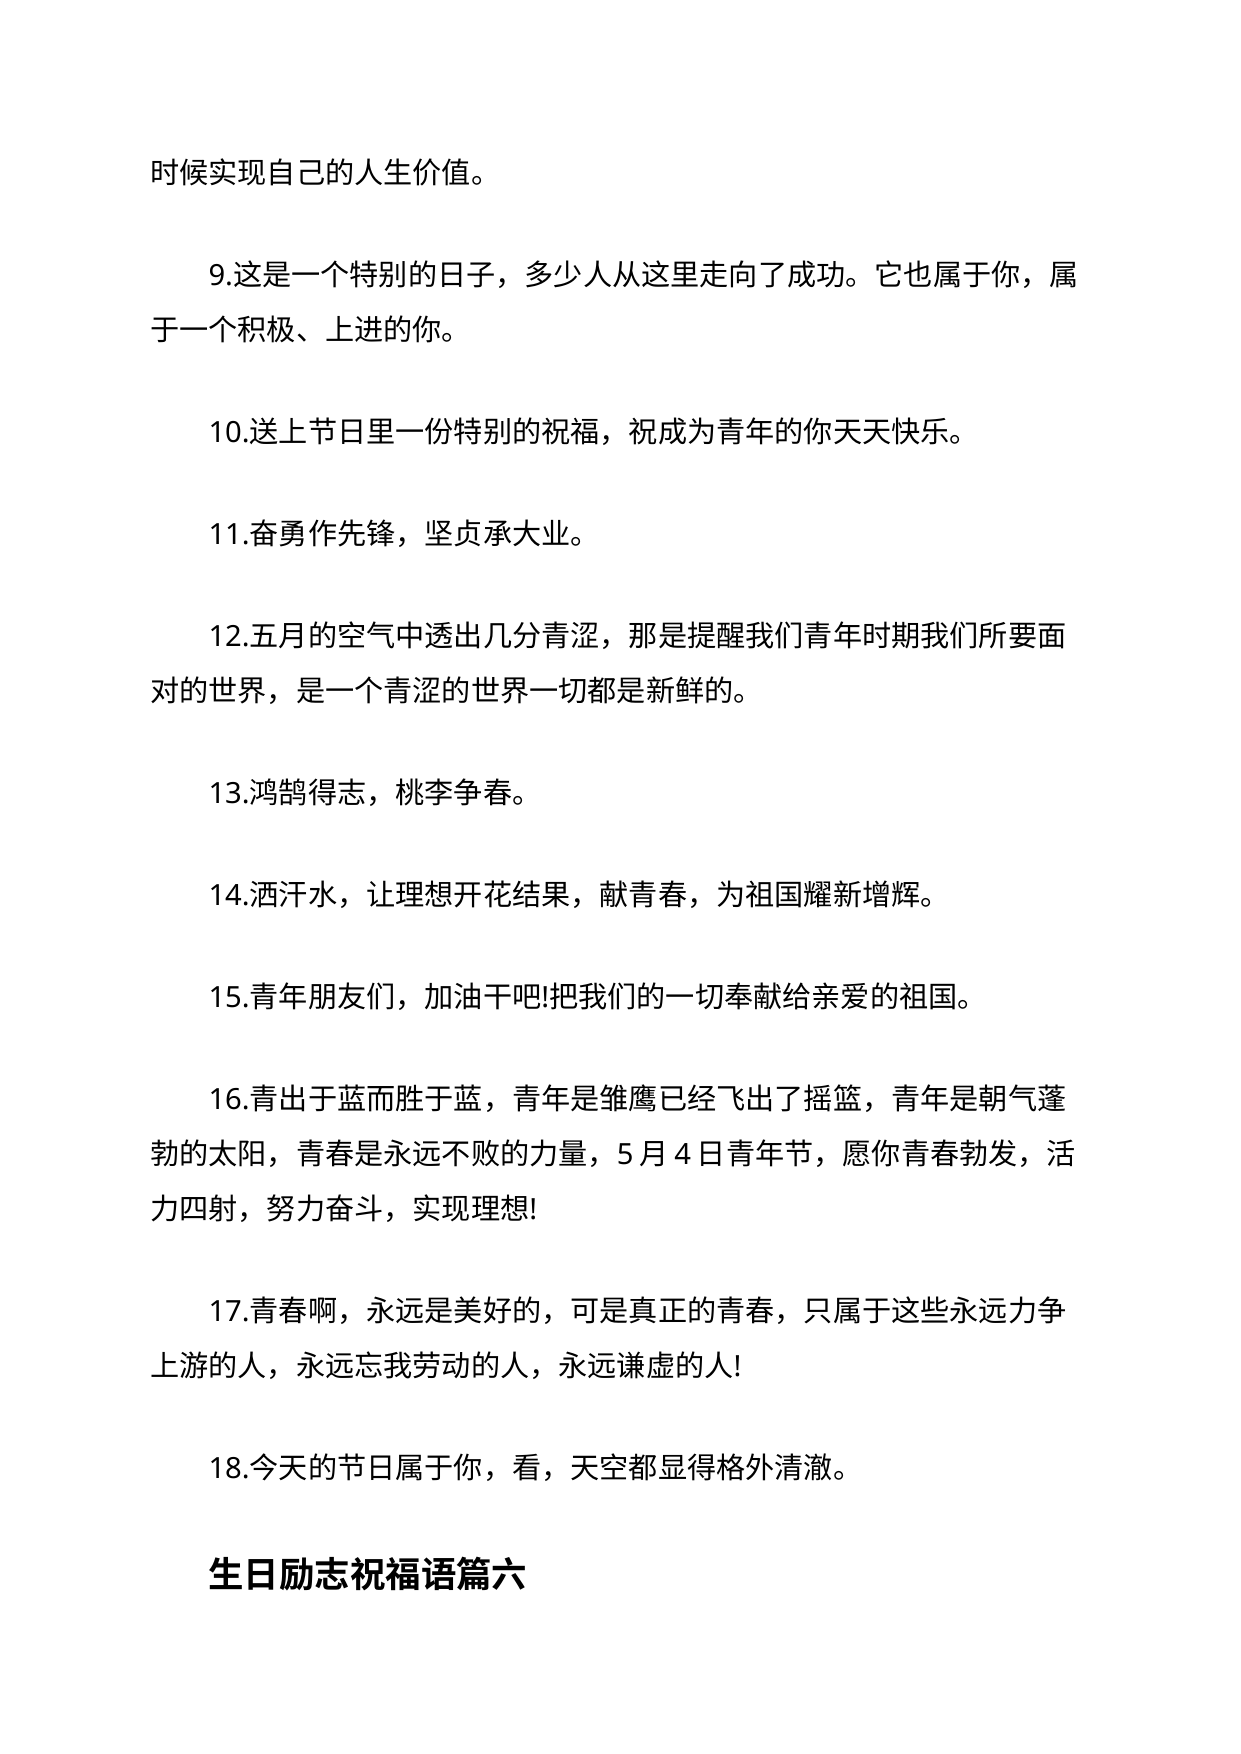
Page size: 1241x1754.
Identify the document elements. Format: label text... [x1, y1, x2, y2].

text 15.青年朋友们，加油干吧!把我们的一切奉献给亲爱的祖国。 [150, 973, 1090, 1016]
text 10.送上节日里一份特别的祝福，祝成为青年的你天天快乐。 [150, 408, 1090, 451]
text 11.奋勇作先锋，坚贞承大业。 [150, 511, 1090, 553]
text 9.这是一个特别的日子，多少人从这里走向了成功。它也属于你，属于一个积极、上进的你。 [150, 252, 1090, 349]
text 18.今天的节日属于你，看，天空都显得格外清澈。 [150, 1444, 1090, 1487]
text 14.洒汗水，让理想开花结果，献青春，为祖国耀新增辉。 [150, 871, 1090, 914]
text 17.青春啊，永远是美好的，可是真正的青春，只属于这些永远力争上游的人，永远忘我劳动的人，永远谦虚的人! [150, 1287, 1090, 1384]
text 16.青出于蓝而胜于蓝，青年是雏鹰已经飞出了摇篮，青年是朝气蓬勃的太阳，青春是永远不败的力量，5月4日青年节，愿你青春勃发，活力四射，努力奋斗，实现理想! [150, 1075, 1090, 1228]
text 生日励志祝福语篇六 [150, 1546, 1090, 1597]
text 13.鸿鹄得志，桃李争春。 [150, 769, 1090, 812]
text 12.五月的空气中透出几分青涩，那是提醒我们青年时期我们所要面对的世界，是一个青涩的世界一切都是新鲜的。 [150, 612, 1090, 710]
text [150, 150, 1090, 192]
